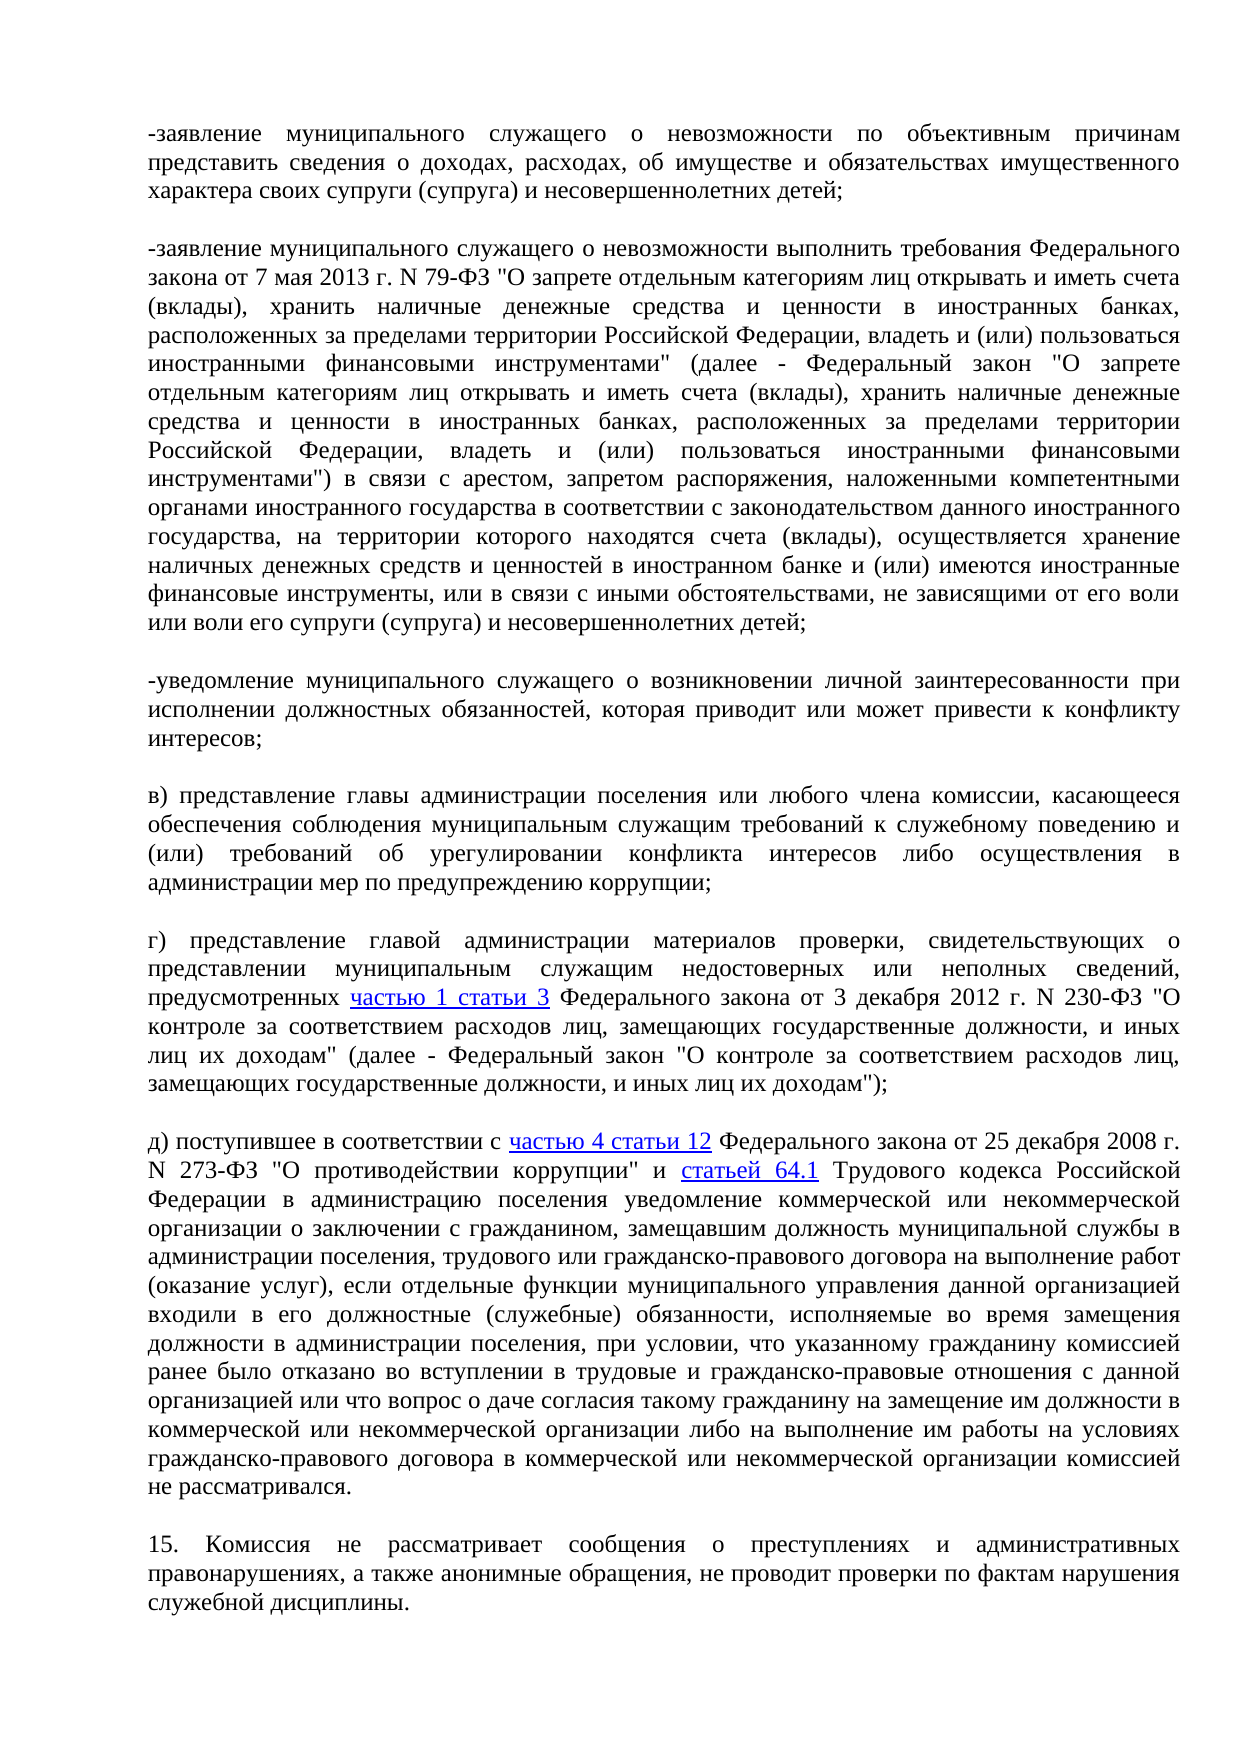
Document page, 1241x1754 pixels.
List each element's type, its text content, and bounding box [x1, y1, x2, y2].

text д) поступившее в соответствии с частью 4 статьи 12 Федерального закона от 25 декабря 2008 г. N 273-ФЗ "О противодействии коррупции" и статьей 64.1 Трудового кодекса Российской Федерации в администрацию поселения уведомление коммерческой или некоммерческой организации о заключении с гражданином, замещавшим должность муниципальной службы в администрации поселения, трудового или гражданско-правового договора на выполнение работ (оказание услуг), если отдельные функции муниципального управления данной организацией входили в его должностные (служебные) обязанности, исполняемые во время замещения должности в администрации поселения, при условии, что указанному гражданину комиссией ранее было отказано во вступлении в трудовые и гражданско-правовые отношения с данной организацией или что вопрос о даче согласия такому гражданину на замещение им должности в коммерческой или некоммерческой организации либо на выполнение им работы на условиях гражданско-правового договора в коммерческой или некоммерческой организации комиссией не рассматривался. [148, 1126, 1181, 1500]
text г) представление главой администрации материалов проверки, свидетельствующих о представлении муниципальным служащим недостоверных или неполных сведений, предусмотренных частью 1 статьи 3 Федерального закона от 3 декабря 2012 г. N 230-ФЗ "О контроле за соответствием расходов лиц, замещающих государственные должности, и иных лиц их доходам" (далее - Федеральный закон "О контроле за соответствием расходов лиц, замещающих государственные должности, и иных лиц их доходам"); [148, 925, 1181, 1097]
text 15. Комиссия не рассматривает сообщения о преступлениях и административных правонарушениях, а также анонимные обращения, не проводит проверки по фактам нарушения служебной дисциплины. [148, 1529, 1181, 1616]
text -заявление муниципального служащего о невозможности по объективным причинам представить сведения о доходах, расходах, об имуществе и обязательствах имущественного характера своих супруги (супруга) и несовершеннолетних детей; [148, 118, 1181, 204]
text в) представление главы администрации поселения или любого члена комиссии, касающееся обеспечения соблюдения муниципальным служащим требований к служебному поведению и (или) требований об урегулировании конфликта интересов либо осуществления в администрации мер по предупреждению коррупции; [148, 781, 1181, 896]
text -заявление муниципального служащего о невозможности выполнить требования Федерального закона от 7 мая 2013 г. N 79-ФЗ "О запрете отдельным категориям лиц открывать и иметь счета (вклады), хранить наличные денежные средства и ценности в иностранных банках, расположенных за пределами территории Российской Федерации, владеть и (или) пользоваться иностранными финансовыми инструментами" (далее - Федеральный закон "О запрете отдельным категориям лиц открывать и иметь счета (вклады), хранить наличные денежные средства и ценности в иностранных банках, расположенных за пределами территории Российской Федерации, владеть и (или) пользоваться иностранными финансовыми инструментами") в связи с арестом, запретом распоряжения, наложенными компетентными органами иностранного государства в соответствии с законодательством данного иностранного государства, на территории которого находятся счета (вклады), осуществляется хранение наличных денежных средств и ценностей в иностранном банке и (или) имеются иностранные финансовые инструменты, или в связи с иными обстоятельствами, не зависящими от его воли или воли его супруги (супруга) и несовершеннолетних детей; [148, 233, 1181, 636]
text -уведомление муниципального служащего о возникновении личной заинтересованности при исполнении должностных обязанностей, которая приводит или может привести к конфликту интересов; [148, 665, 1181, 751]
